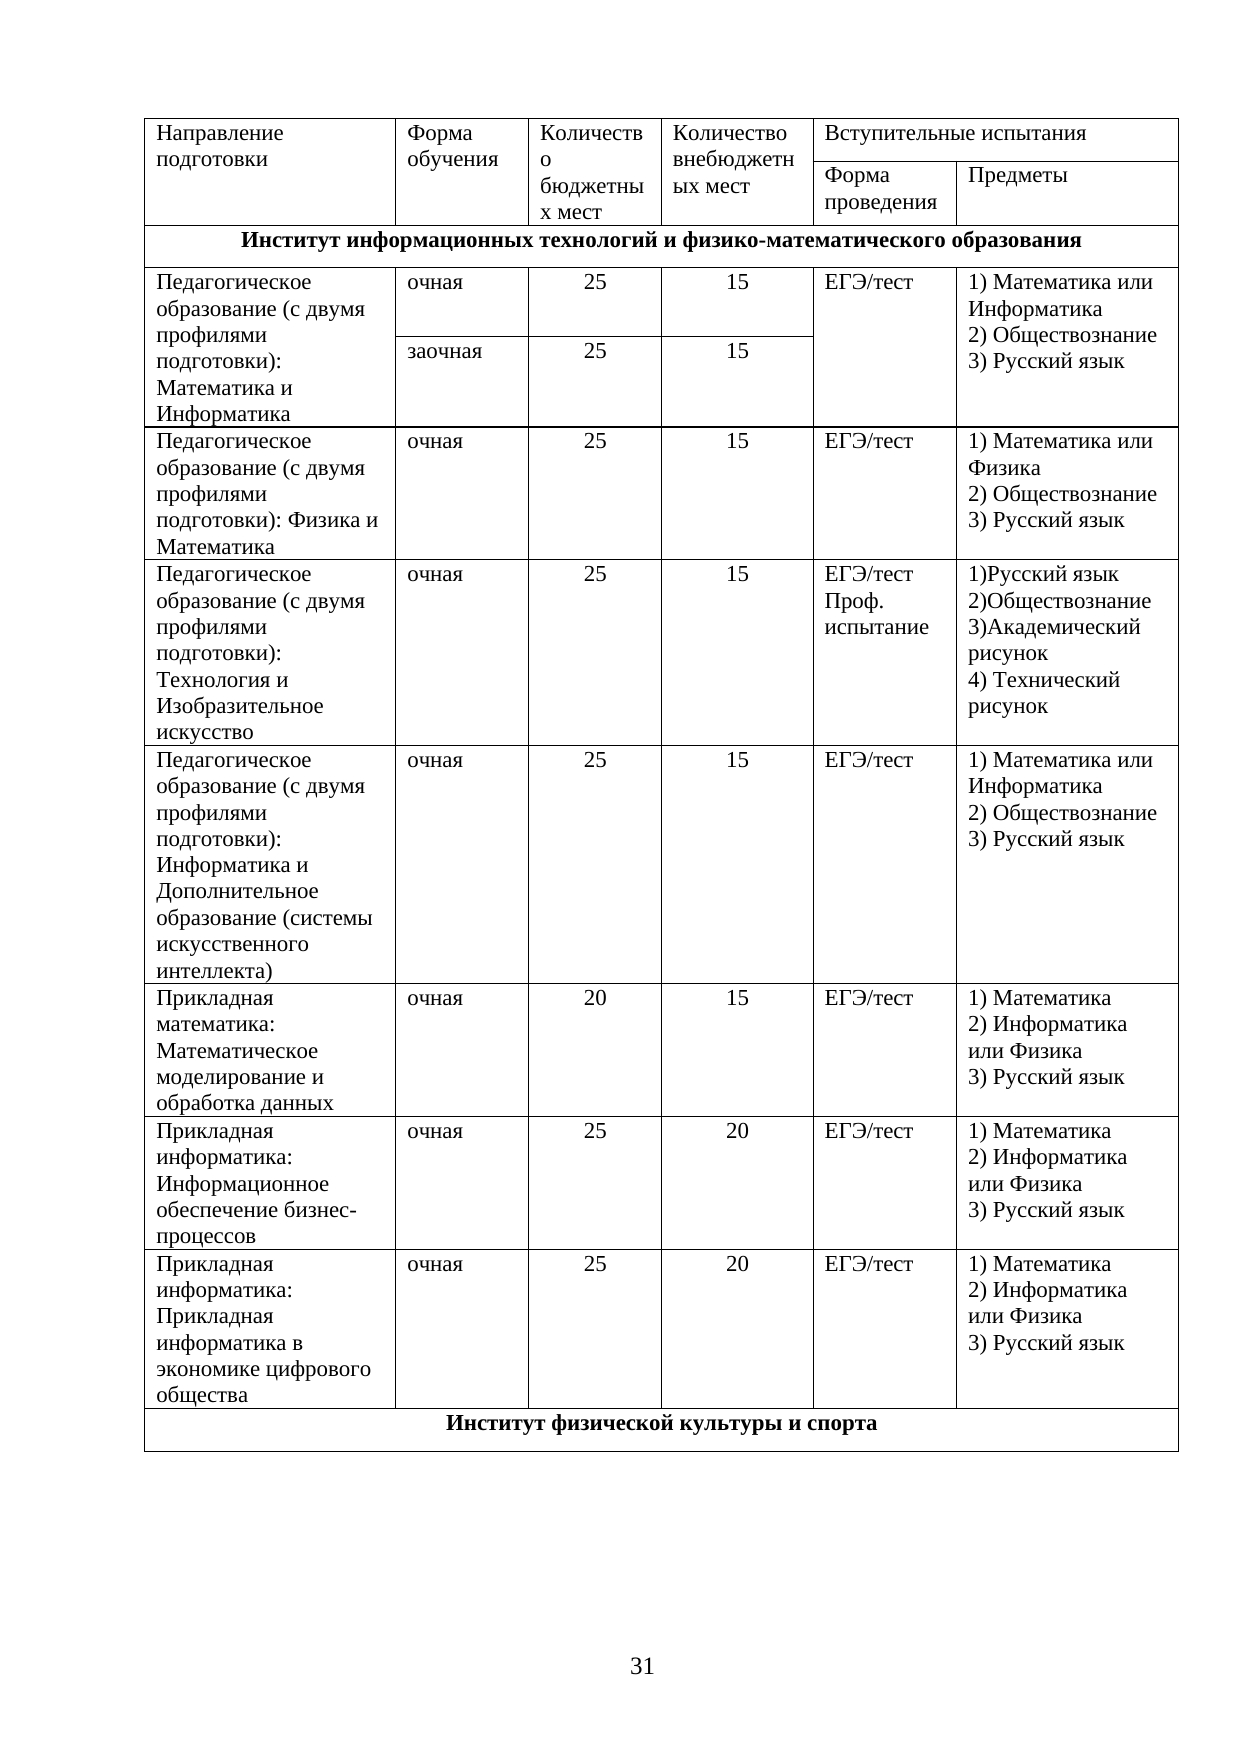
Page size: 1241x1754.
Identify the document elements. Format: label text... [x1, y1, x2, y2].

table_cell 25 [529, 268, 661, 336]
table_cell ЕГЭ/тест [814, 984, 956, 1116]
table_cell ЕГЭ/тест [814, 1117, 956, 1249]
table_cell Прикладная информатика: Прикладная информатика в экономике цифрового общества [145, 1250, 395, 1408]
table_cell 25 [529, 1117, 661, 1249]
table_cell Институт информационных технологий и физико-математического образования [145, 226, 1178, 267]
table_header Форма обучения [396, 119, 528, 224]
table_cell 15 [662, 746, 813, 983]
table_cell 1)Русский язык 2)Обществознание 3)Академический рисунок 4) Технический рисунок [957, 560, 1178, 745]
table_cell 20 [662, 1117, 813, 1249]
table_cell 25 [529, 428, 661, 559]
table_cell Прикладная информатика: Информационное обеспечение бизнес-процессов [145, 1117, 395, 1249]
table_cell ЕГЭ/тест [814, 268, 956, 426]
table_cell 15 [662, 268, 813, 336]
table_cell очная [396, 984, 528, 1116]
table_cell 25 [529, 1250, 661, 1408]
table_cell Предметы [957, 162, 1178, 224]
table_cell очная [396, 1117, 528, 1249]
table_cell 1) Математика 2) Информатика или Физика 3) Русский язык [957, 1250, 1178, 1408]
table_cell Педагогическое образование (с двумя профилями подготовки): Физика и Математика [145, 428, 395, 559]
table_cell Форма проведения [814, 162, 956, 224]
table_header Количество внебюджетных мест [662, 119, 813, 224]
table_cell ЕГЭ/тест Проф. испытание [814, 560, 956, 745]
table_cell Педагогическое образование (с двумя профилями подготовки): Математика и Информатика [145, 268, 395, 426]
table_cell 1) Математика 2) Информатика или Физика 3) Русский язык [957, 984, 1178, 1116]
table_cell 25 [529, 560, 661, 745]
table_cell очная [396, 428, 528, 559]
table_cell заочная [396, 337, 528, 426]
table_cell 15 [662, 984, 813, 1116]
table_cell Педагогическое образование (с двумя профилями подготовки): Информатика и Дополнительное образование (системы искусственного интеллекта) [145, 746, 395, 983]
table_cell ЕГЭ/тест [814, 428, 956, 559]
table_cell Педагогическое образование (с двумя профилями подготовки): Технология и Изобразительное искусство [145, 560, 395, 745]
table_header Вступительные испытания [814, 119, 1178, 161]
table_cell 25 [529, 746, 661, 983]
table_header Направление подготовки [145, 119, 395, 224]
table_cell очная [396, 1250, 528, 1408]
table_cell 1) Математика или Информатика 2) Обществознание 3) Русский язык [957, 746, 1178, 983]
table_cell 20 [662, 1250, 813, 1408]
table_header Количество бюджетных мест [529, 119, 661, 224]
table_cell 15 [662, 560, 813, 745]
table_cell очная [396, 746, 528, 983]
table_cell Институт физической культуры и спорта [145, 1409, 1178, 1451]
table_cell Прикладная математика: Математическое моделирование и обработка данных [145, 984, 395, 1116]
table_cell 1) Математика 2) Информатика или Физика 3) Русский язык [957, 1117, 1178, 1249]
table_cell ЕГЭ/тест [814, 746, 956, 983]
table_cell 20 [529, 984, 661, 1116]
table_cell 15 [662, 428, 813, 559]
table_cell 15 [662, 337, 813, 426]
table_cell очная [396, 268, 528, 336]
table_cell 1) Математика или Информатика 2) Обществознание 3) Русский язык [957, 268, 1178, 426]
table_cell очная [396, 560, 528, 745]
table_cell 25 [529, 337, 661, 426]
table_cell 1) Математика или Физика 2) Обществознание 3) Русский язык [957, 428, 1178, 559]
table_cell ЕГЭ/тест [814, 1250, 956, 1408]
